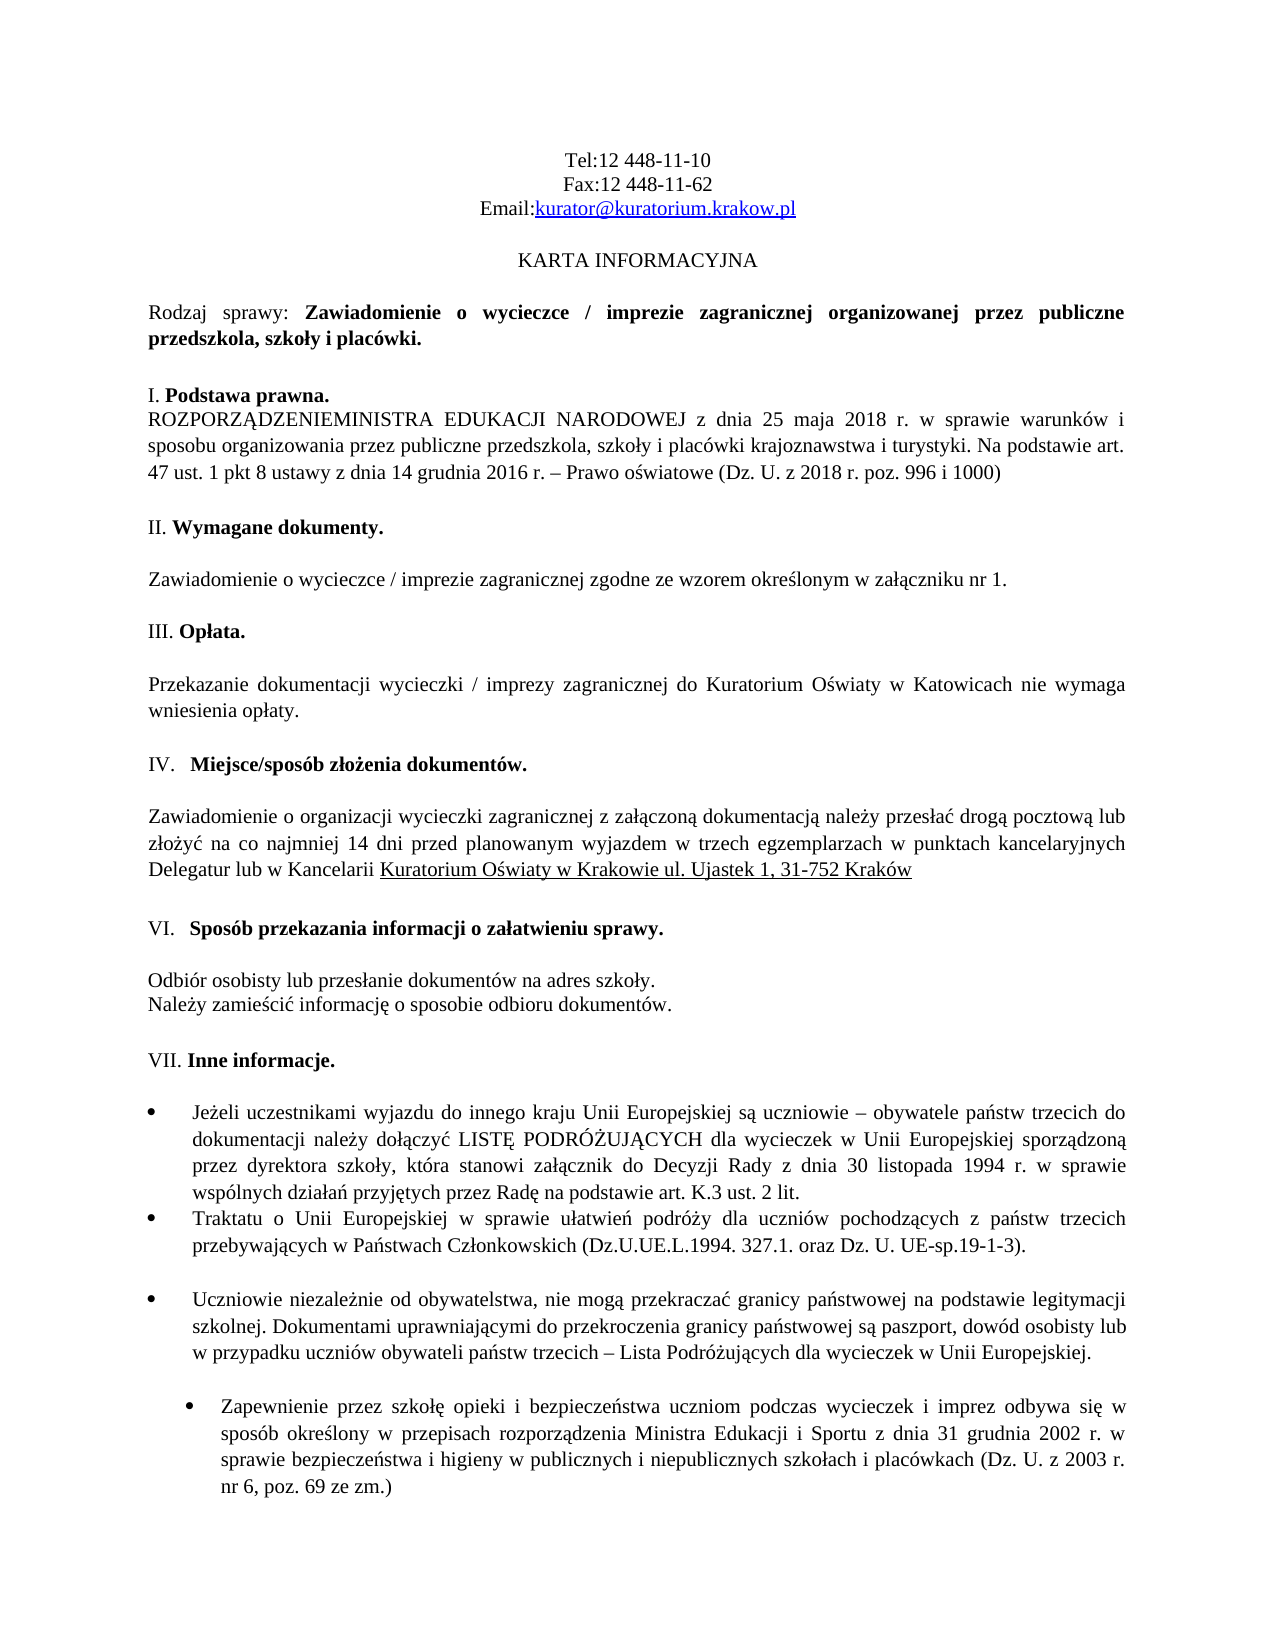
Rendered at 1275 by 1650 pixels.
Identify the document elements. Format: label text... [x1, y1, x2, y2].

text Zawiadomienie o wycieczce / imprezie zagranicznej zgodne ze wzorem określonym w załączniku nr 1. [148, 567, 1127, 591]
text VII. Inne informacje. [148, 1048, 1127, 1072]
text I. Podstawa prawna. [148, 383, 1127, 407]
list Jeżeli uczestnikami wyjazdu do innego kraju Unii Europejskiej są uczniowie – obywatele państw trzecich do dokumentacji należy dołączyć LISTĘ PODRÓŻUJĄCYCH dla wycieczek w Unii Europejskiej sporządzoną przez dyrektora szkoły, która stanowi załącznik do Decyzji Rady z dnia 30 listopada 1994 r. w sprawie wspólnych działań przyjętych przez Radę na podstawie art. K.3 ust. 2 lit. [148, 1100, 1127, 1204]
text IV. Miejsce/sposób złożenia dokumentów. [148, 752, 1127, 776]
text III. Opłata. [148, 619, 1127, 643]
text VI. Sposób przekazania informacji o załatwieniu sprawy. [148, 916, 1127, 940]
list Traktatu o Unii Europejskiej w sprawie ułatwień podróży dla uczniów pochodzących z państw trzecich przebywających w Państwach Członkowskich (Dz.U.UE.L.1994. 327.1. oraz Dz. U. UE-sp.19-1-3). [148, 1206, 1127, 1257]
text ROZPORZĄDZENIEMINISTRA EDUKACJI NARODOWEJ z dnia 25 maja 2018 r. w sprawie warunków i sposobu organizowania przez publiczne przedszkola, szkoły i placówki krajoznawstwa i turystyki. Na podstawie art. 47 ust. 1 pkt 8 ustawy z dnia 14 grudnia 2016 r. – Prawo oświatowe (Dz. U. z 2018 r. poz. 996 i 1000) [148, 407, 1125, 484]
list Uczniowie niezależnie od obywatelstwa, nie mogą przekraczać granicy państwowej na podstawie legitymacji szkolnej. Dokumentami uprawniającymi do przekroczenia granicy państwowej są paszport, dowód osobisty lub w przypadku uczniów obywateli państw trzecich – Lista Podróżujących dla wycieczek w Unii Europejskiej. [148, 1287, 1127, 1364]
list Zapewnienie przez szkołę opieki i bezpieczeństwa uczniom podczas wycieczek i imprez odbywa się w sposób określony w przepisach rozporządzenia Ministra Edukacji i Sportu z dnia 31 grudnia 2002 r. w sprawie bezpieczeństwa i higieny w publicznych i niepublicznych szkołach i placówkach (Dz. U. z 2003 r. nr 6, poz. 69 ze zm.) [186, 1394, 1127, 1498]
text KARTA INFORMACYJNA [148, 248, 1128, 272]
text Przekazanie dokumentacji wycieczki / imprezy zagranicznej do Kuratorium Oświaty w Katowicach nie wymaga wniesienia opłaty. [148, 671, 1127, 722]
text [148, 148, 1128, 220]
text II. Wymagane dokumenty. [148, 515, 1127, 539]
text Zawiadomienie o organizacji wycieczki zagranicznej z załączoną dokumentacją należy przesłać drogą pocztową lub złożyć na co najmniej 14 dni przed planowanym wyjazdem w trzech egzemplarzach w punktach kancelaryjnych Delegatur lub w Kancelarii Kuratorium Oświaty w Krakowie ul. Ujastek 1, 31-752 Kraków [148, 804, 1127, 881]
text Należy zamieścić informację o sposobie odbioru dokumentów. [148, 992, 1127, 1016]
text Rodzaj sprawy: Zawiadomienie o wycieczce / imprezie zagranicznej organizowanej przez publiczne przedszkola, szkoły i placówki. [148, 300, 1125, 350]
text Odbiór osobisty lub przesłanie dokumentów na adres szkoły. [148, 968, 1127, 992]
